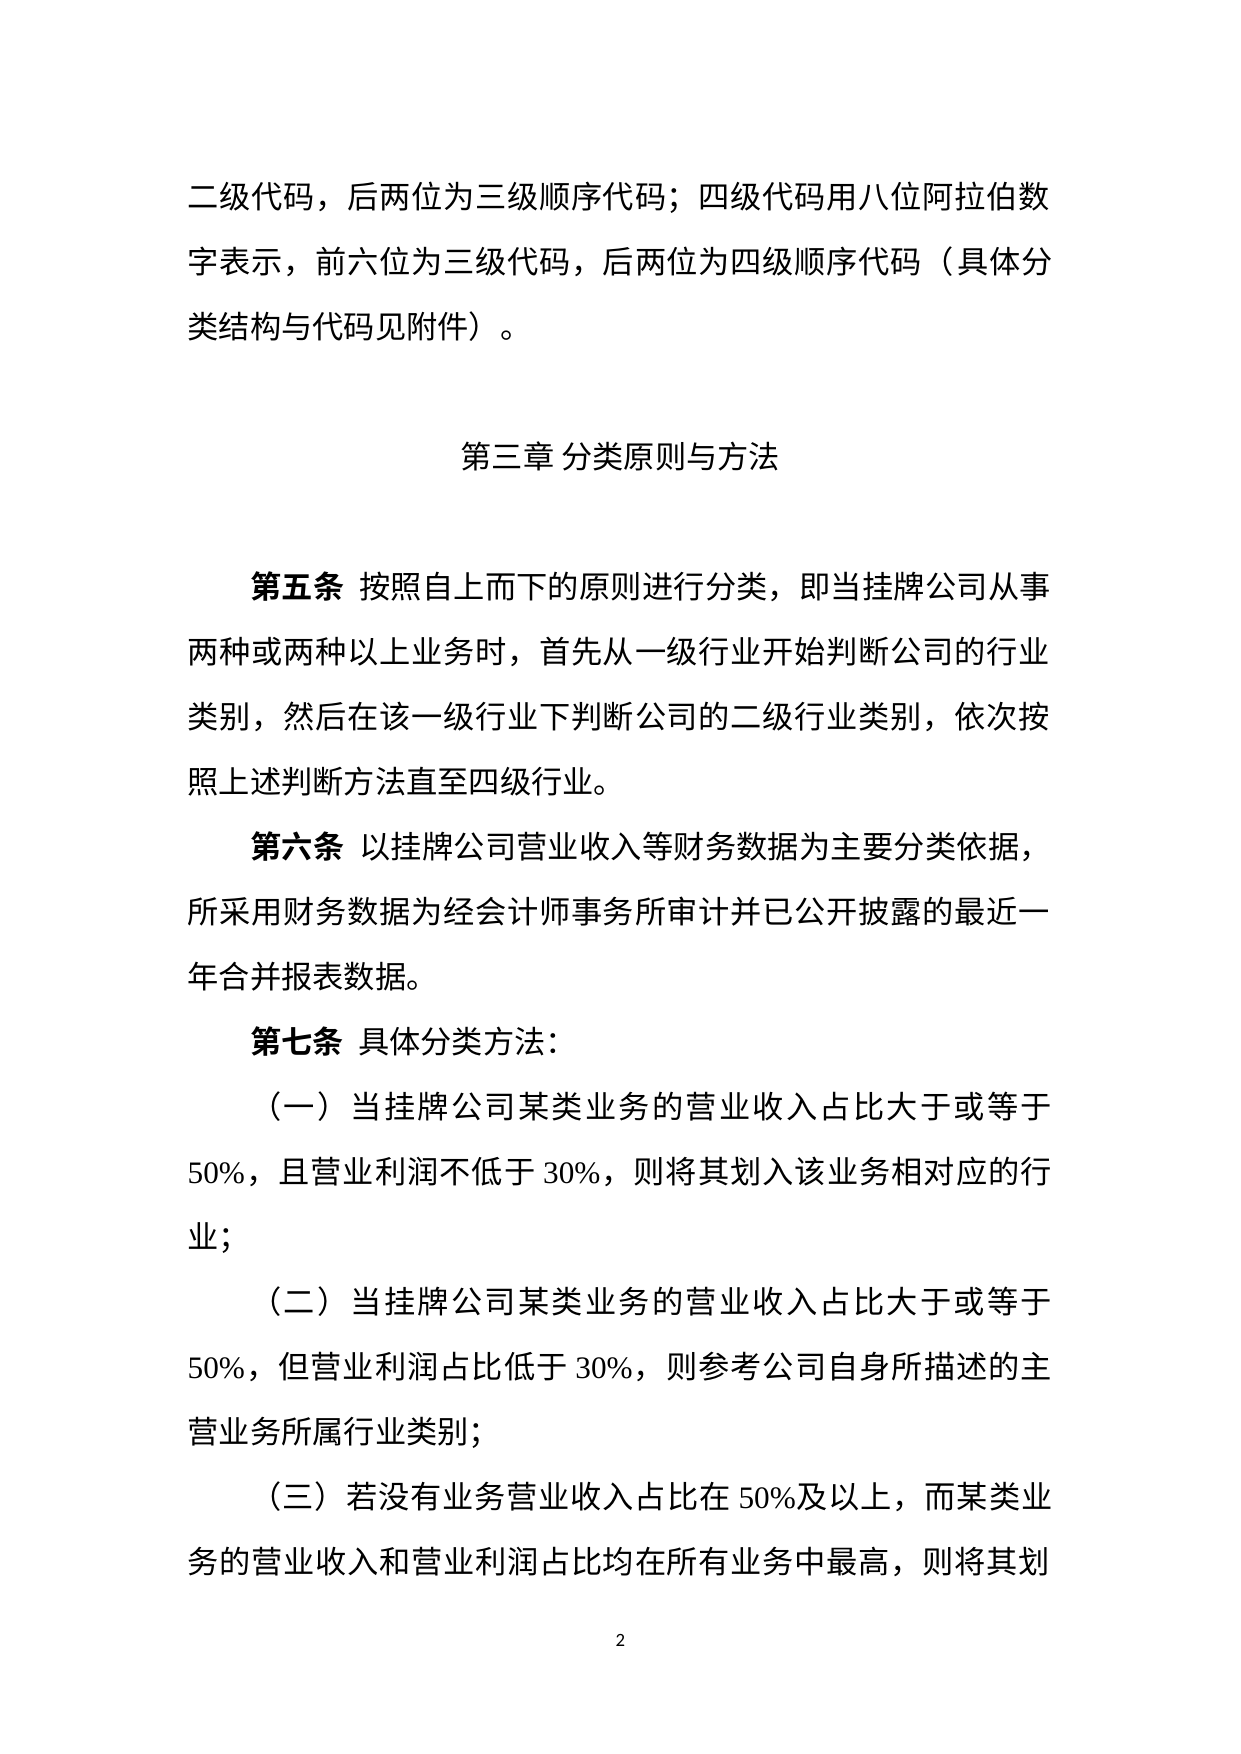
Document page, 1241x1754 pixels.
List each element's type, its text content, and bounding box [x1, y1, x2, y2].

text 第三章 分类原则与方法 [187, 422, 1053, 487]
text 第七条 具体分类方法： [187, 1007, 1053, 1072]
text 第六条 以挂牌公司营业收入等财务数据为主要分类依据，所采用财务数据为经会计师事务所审计并已公开披露的最近一年合并报表数据。 [187, 812, 1053, 1007]
text （一）当挂牌公司某类业务的营业收入占比大于或等于50%，且营业利润不低于30%，则将其划入该业务相对应的行业； [187, 1072, 1053, 1267]
text （二）当挂牌公司某类业务的营业收入占比大于或等于50%，但营业利润占比低于30%，则参考公司自身所描述的主营业务所属行业类别； [187, 1267, 1053, 1462]
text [187, 1462, 1053, 1592]
text 第五条 按照自上而下的原则进行分类，即当挂牌公司从事两种或两种以上业务时，首先从一级行业开始判断公司的行业类别，然后在该一级行业下判断公司的二级行业类别，依次按照上述判断方法直至四级行业。 [187, 552, 1053, 812]
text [187, 162, 1053, 357]
